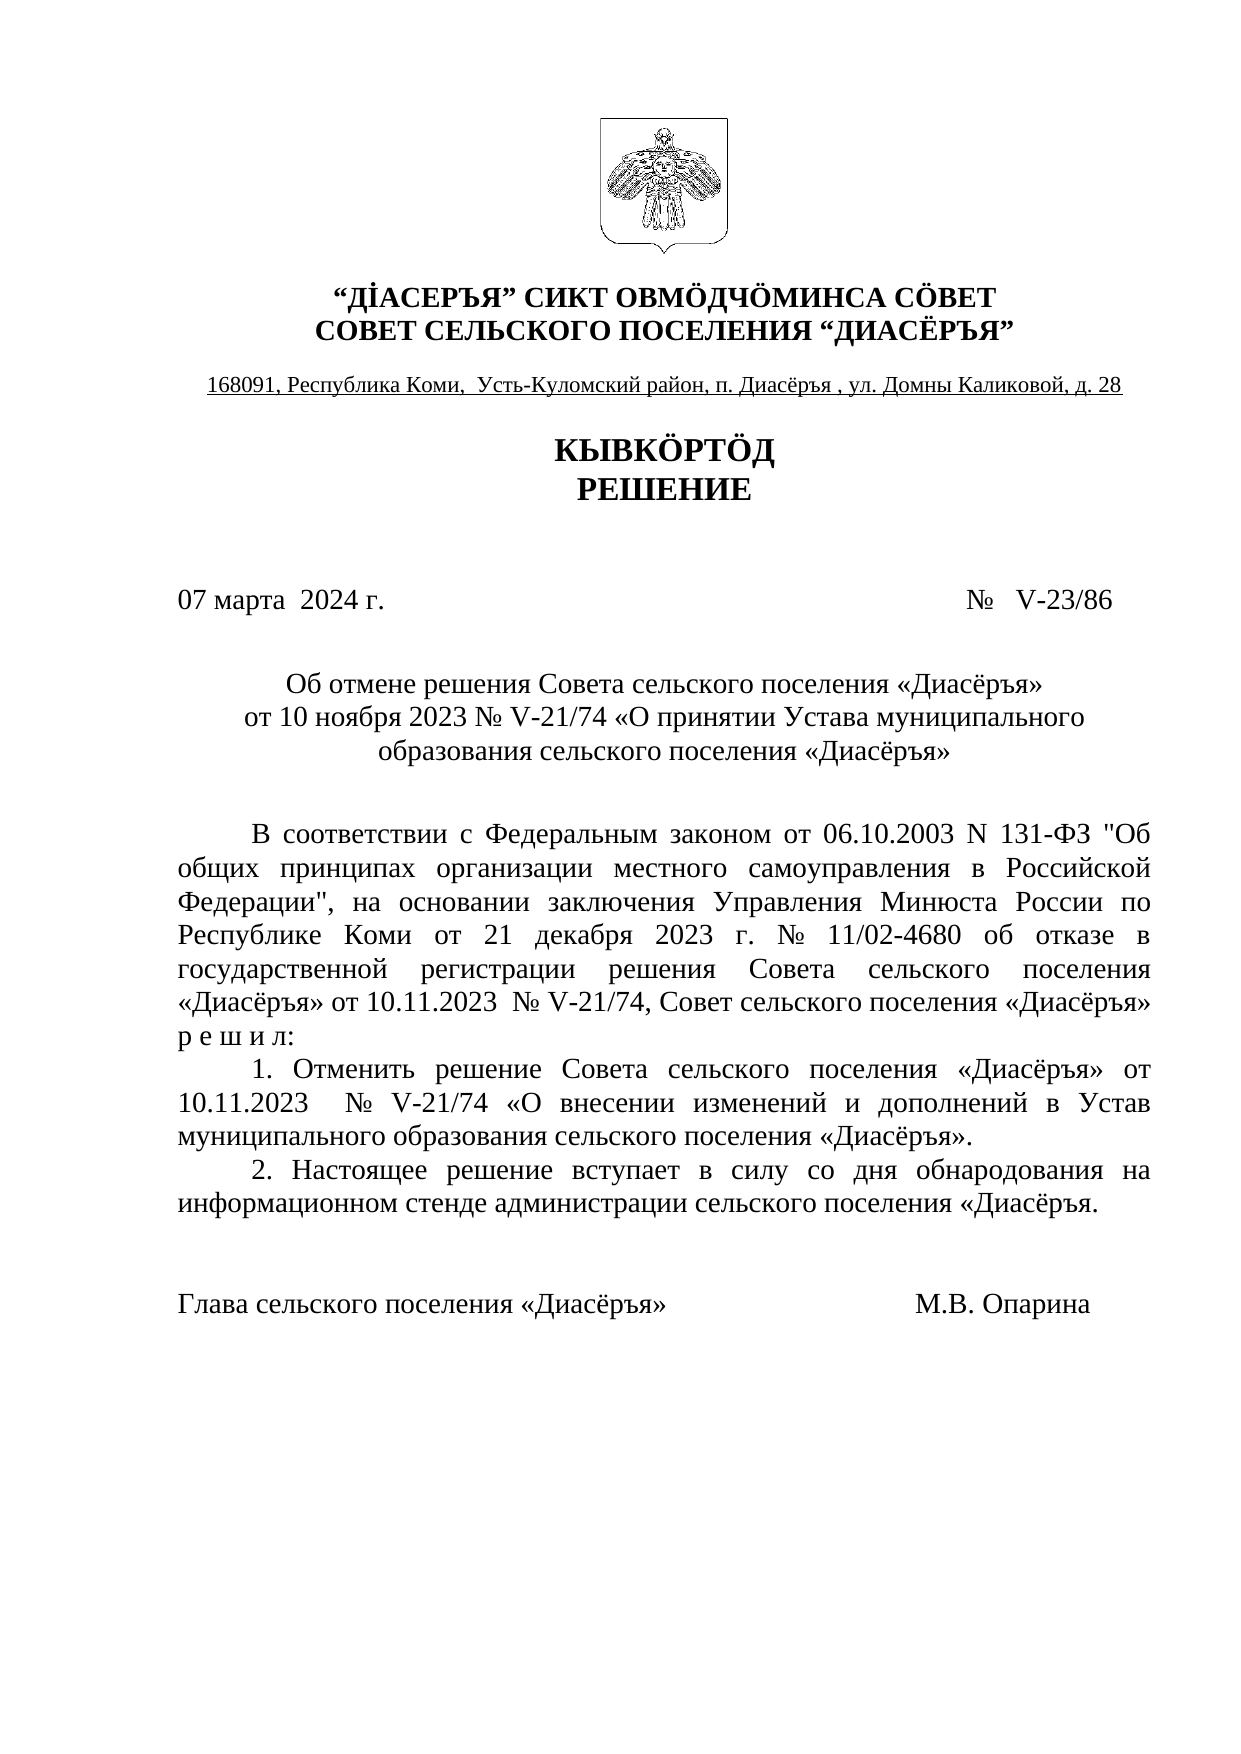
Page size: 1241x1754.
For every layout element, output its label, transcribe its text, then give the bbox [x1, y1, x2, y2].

text СОВЕТ СЕЛЬСКОГО ПОСЕЛЕНИЯ “ДИАСЁРЪЯ” [177, 313, 1152, 347]
text 168091, Республика Коми, Усть-Куломский район, п. Диасёръя , ул. Домны Каликовой, д. 28 [177, 371, 1152, 397]
picture [595, 118, 734, 256]
text В соответствии с Федеральным законом от 06.10.2003 N 131-ФЗ "Об общих принципах организации местного самоуправления в Российской Федерации", на основании заключения Управления Минюста России по Республике Коми от 21 декабря 2023 г. № 11/02-4680 об отказе в государственной регистрации решения Совета сельского поселения «Диасёръя» от 10.11.2023 № V-21/74, Совет сельского поселения «Диасёръя» р е ш и л: [177, 817, 1152, 1051]
text Об отмене решения Совета сельского поселения «Диасёръя» [177, 666, 1152, 699]
text образования сельского поселения «Диасёръя» [177, 733, 1152, 767]
text Глава сельского поселения «Диасёръя» М.В. Опарина [177, 1286, 1152, 1320]
text 1. Отменить решение Совета сельского поселения «Диасёръя» от 10.11.2023 № V-21/74 «О внесении изменений и дополнений в Устав муниципального образования сельского поселения «Диасёръя». [177, 1051, 1152, 1152]
text РЕШЕНИЕ [177, 469, 1152, 507]
text 2. Настоящее решение вступает в силу со дня обнародования на информационном стенде администрации сельского поселения «Диасёръя. [177, 1152, 1152, 1219]
text 07 марта 2024 г. № V-23/86 [177, 582, 1152, 616]
text от 10 ноября 2023 № V-21/74 «О принятии Устава муниципального [177, 699, 1152, 733]
text КЫВКÖРТÖД [177, 431, 1152, 469]
text “ДİАСЕРЪЯ” СИКТ ОВМÖДЧÖМИНСА СÖВЕТ [177, 280, 1152, 313]
